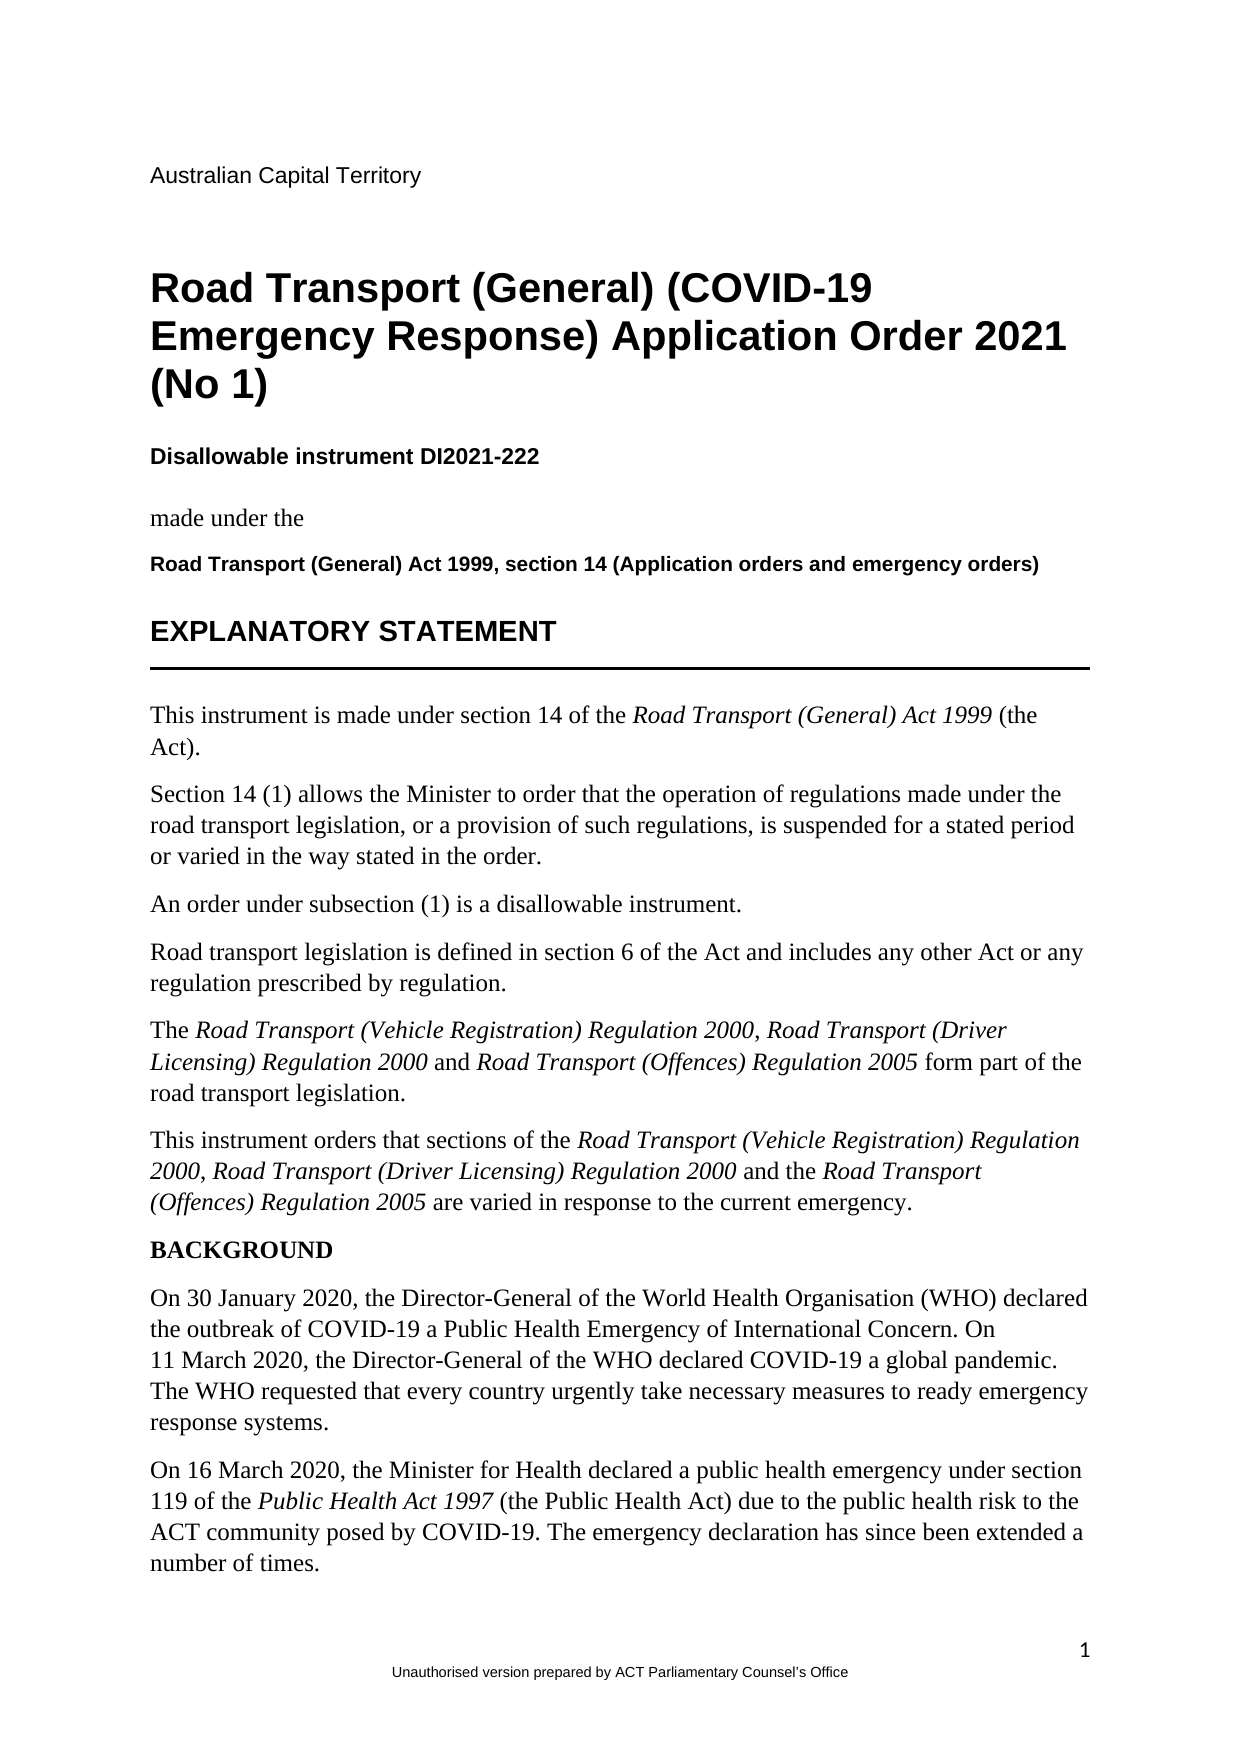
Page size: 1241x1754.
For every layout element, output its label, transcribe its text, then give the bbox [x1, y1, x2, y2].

text On 30 January 2020, the Director-General of the World Health Organisation (WHO) declared the outbreak of COVID-19 a Public Health Emergency of International Concern. On 11 March 2020, the Director-General of the WHO declared COVID-19 a global pandemic. The WHO requested that every country urgently take necessary measures to ready emergency response systems. [150, 1283, 1090, 1436]
text made under the [150, 503, 1090, 531]
text Section 14 (1) allows the Minister to order that the operation of regulations made under the road transport legislation, or a provision of such regulations, is suspended for a stated period or varied in the way stated in the order. [150, 779, 1090, 870]
text This instrument is made under section 14 of the Road Transport (General) Act 1999 (the Act). [150, 701, 1090, 760]
text EXPLANATORY STATEMENT [150, 614, 1031, 647]
text Road transport legislation is defined in section 6 of the Act and includes any other Act or any regulation prescribed by regulation. [150, 937, 1090, 997]
text Road Transport (General) Act 1999, section 14 (Application orders and emergency orders) [150, 552, 1090, 576]
text Australian Capital Territory [150, 162, 1090, 189]
text BACKGROUND [150, 1235, 1090, 1264]
text This instrument orders that sections of the Road Transport (Vehicle Registration) Regulation 2000, Road Transport (Driver Licensing) Regulation 2000 and the Road Transport (Offences) Regulation 2005 are varied in response to the current emergency. [150, 1125, 1090, 1216]
text On 16 March 2020, the Minister for Health declared a public health emergency under section 119 of the Public Health Act 1997 (the Public Health Act) due to the public health risk to the ACT community posed by COVID-19. The emergency declaration has since been extended a number of times. [150, 1455, 1090, 1577]
text Road Transport (General) (COVID-19 Emergency Response) Application Order 2021 (No 1) [150, 264, 1090, 408]
text The Road Transport (Vehicle Registration) Regulation 2000, Road Transport (Driver Licensing) Regulation 2000 and Road Transport (Offences) Regulation 2005 form part of the road transport legislation. [150, 1016, 1090, 1106]
text Disallowable instrument DI2021-222 [150, 443, 1090, 469]
text An order under subsection (1) is a disallowable instrument. [150, 889, 1090, 918]
